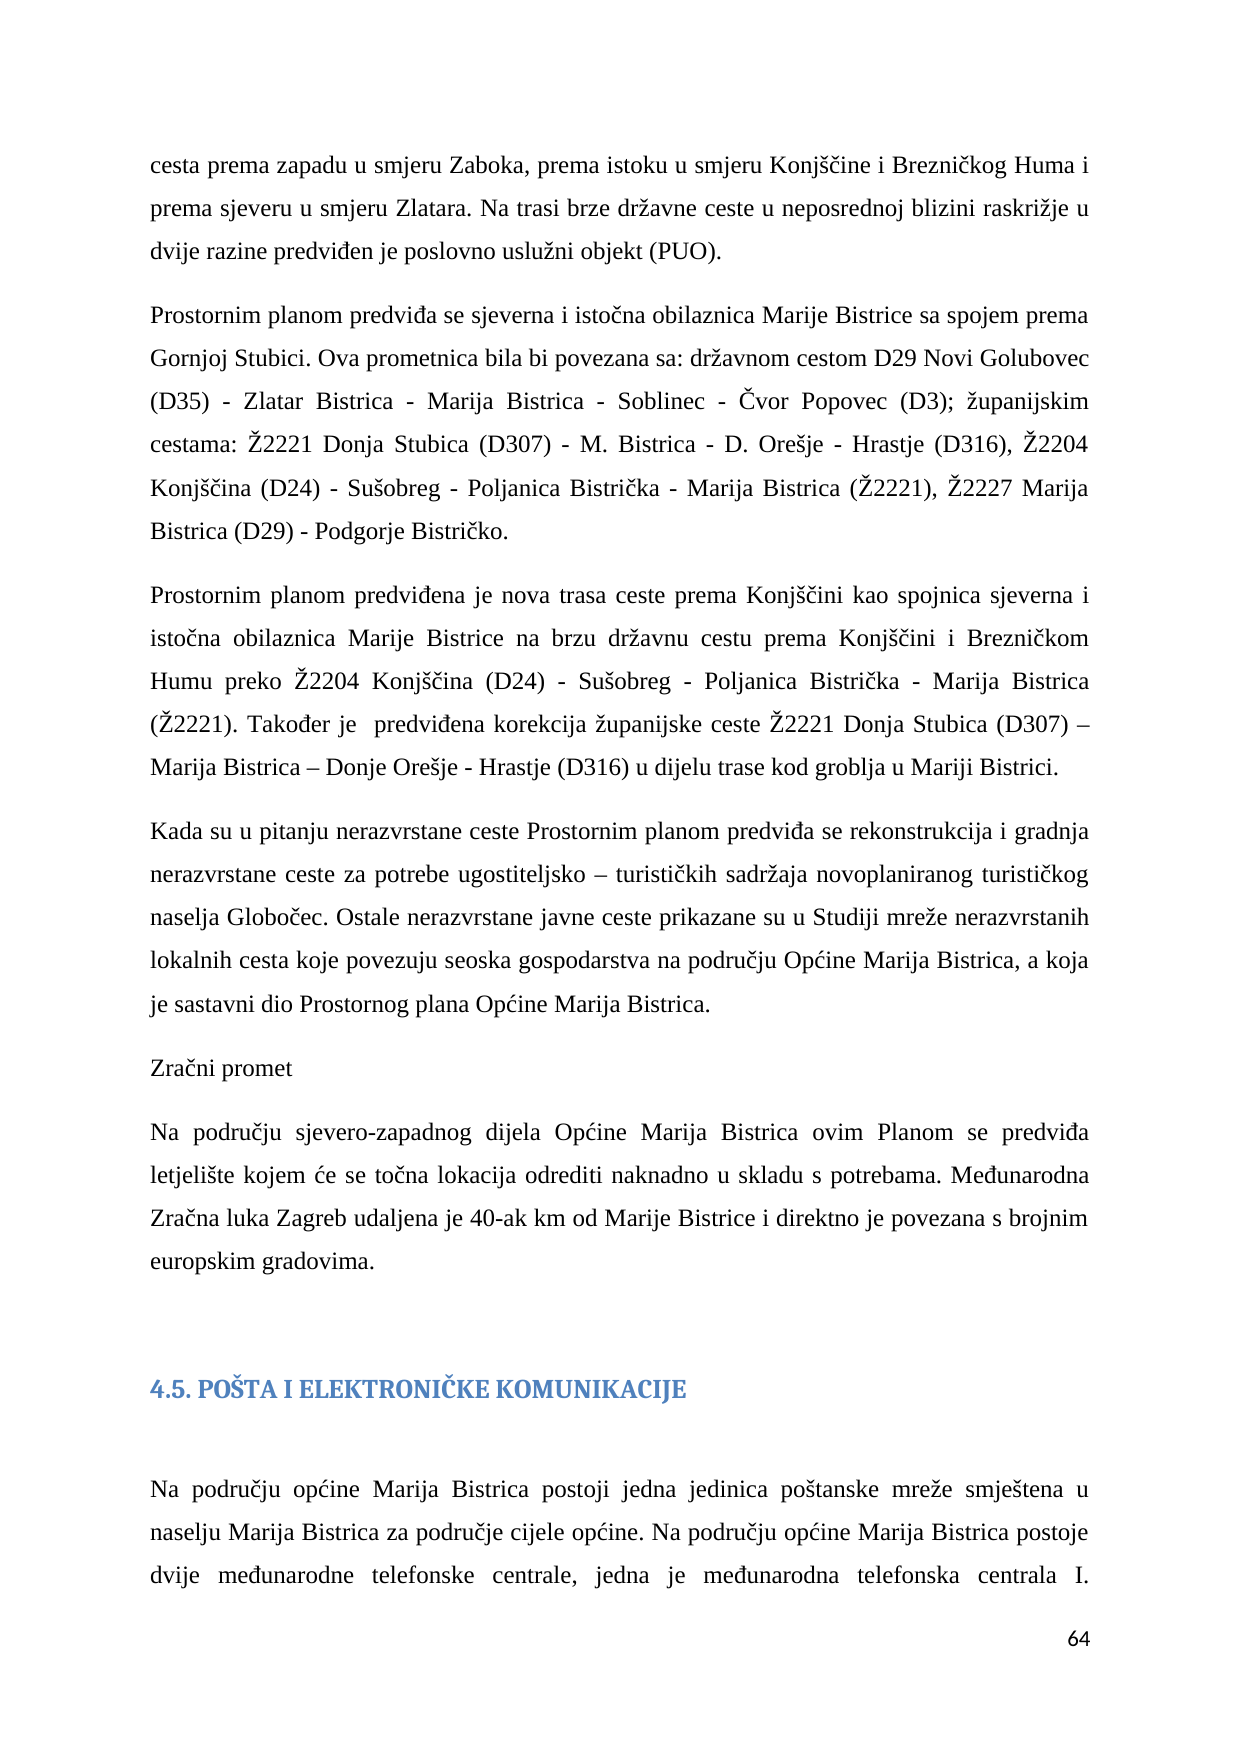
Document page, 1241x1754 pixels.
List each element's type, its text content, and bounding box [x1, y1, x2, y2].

subtitle 4.5. POŠTA I ELEKTRONIČKE KOMUNIKACIJE [150, 1374, 1090, 1405]
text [150, 1474, 1090, 1589]
text Kada su u pitanju nerazvrstane ceste Prostornim planom predviđa se rekonstrukcija i gradnja nerazvrstane ceste za potrebe ugostiteljsko – turističkih sadržaja novoplaniranog turističkog naselja Globočec. Ostale nerazvrstane javne ceste prikazane su u Studiji mreže nerazvrstanih lokalnih cesta koje povezuju seoska gospodarstva na području Općine Marija Bistrica, a koja je sastavni dio Prostornog plana Općine Marija Bistrica. [150, 816, 1090, 1017]
text Prostornim planom predviđa se sjeverna i istočna obilaznica Marije Bistrice sa spojem prema Gornjoj Stubici. Ova prometnica bila bi povezana sa: državnom cestom D29 Novi Golubovec (D35) - Zlatar Bistrica - Marija Bistrica - Soblinec - Čvor Popovec (D3); županijskim cestama: Ž2221 Donja Stubica (D307) - M. Bistrica - D. Orešje - Hrastje (D316), Ž2204 Konjščina (D24) - Sušobreg - Poljanica Bistrička - Marija Bistrica (Ž2221), Ž2227 Marija Bistrica (D29) - Podgorje Bistričko. [150, 300, 1090, 544]
text Na području sjevero-zapadnog dijela Općine Marija Bistrica ovim Planom se predviđa letjelište kojem će se točna lokacija odrediti naknadno u skladu s potrebama. Međunarodna Zračna luka Zagreb udaljena je 40-ak km od Marije Bistrice i direktno je povezana s brojnim europskim gradovima. [150, 1117, 1090, 1275]
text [150, 150, 1090, 265]
text Prostornim planom predviđena je nova trasa ceste prema Konjščini kao spojnica sjeverna i istočna obilaznica Marije Bistrice na brzu državnu cestu prema Konjščini i Brezničkom Humu preko Ž2204 Konjščina (D24) - Sušobreg - Poljanica Bistrička - Marija Bistrica (Ž2221). Također je predviđena korekcija županijske ceste Ž2221 Donja Stubica (D307) – Marija Bistrica – Donje Orešje - Hrastje (D316) u dijelu trase kod groblja u Mariji Bistrici. [150, 580, 1090, 781]
text Zračni promet [150, 1053, 1090, 1081]
